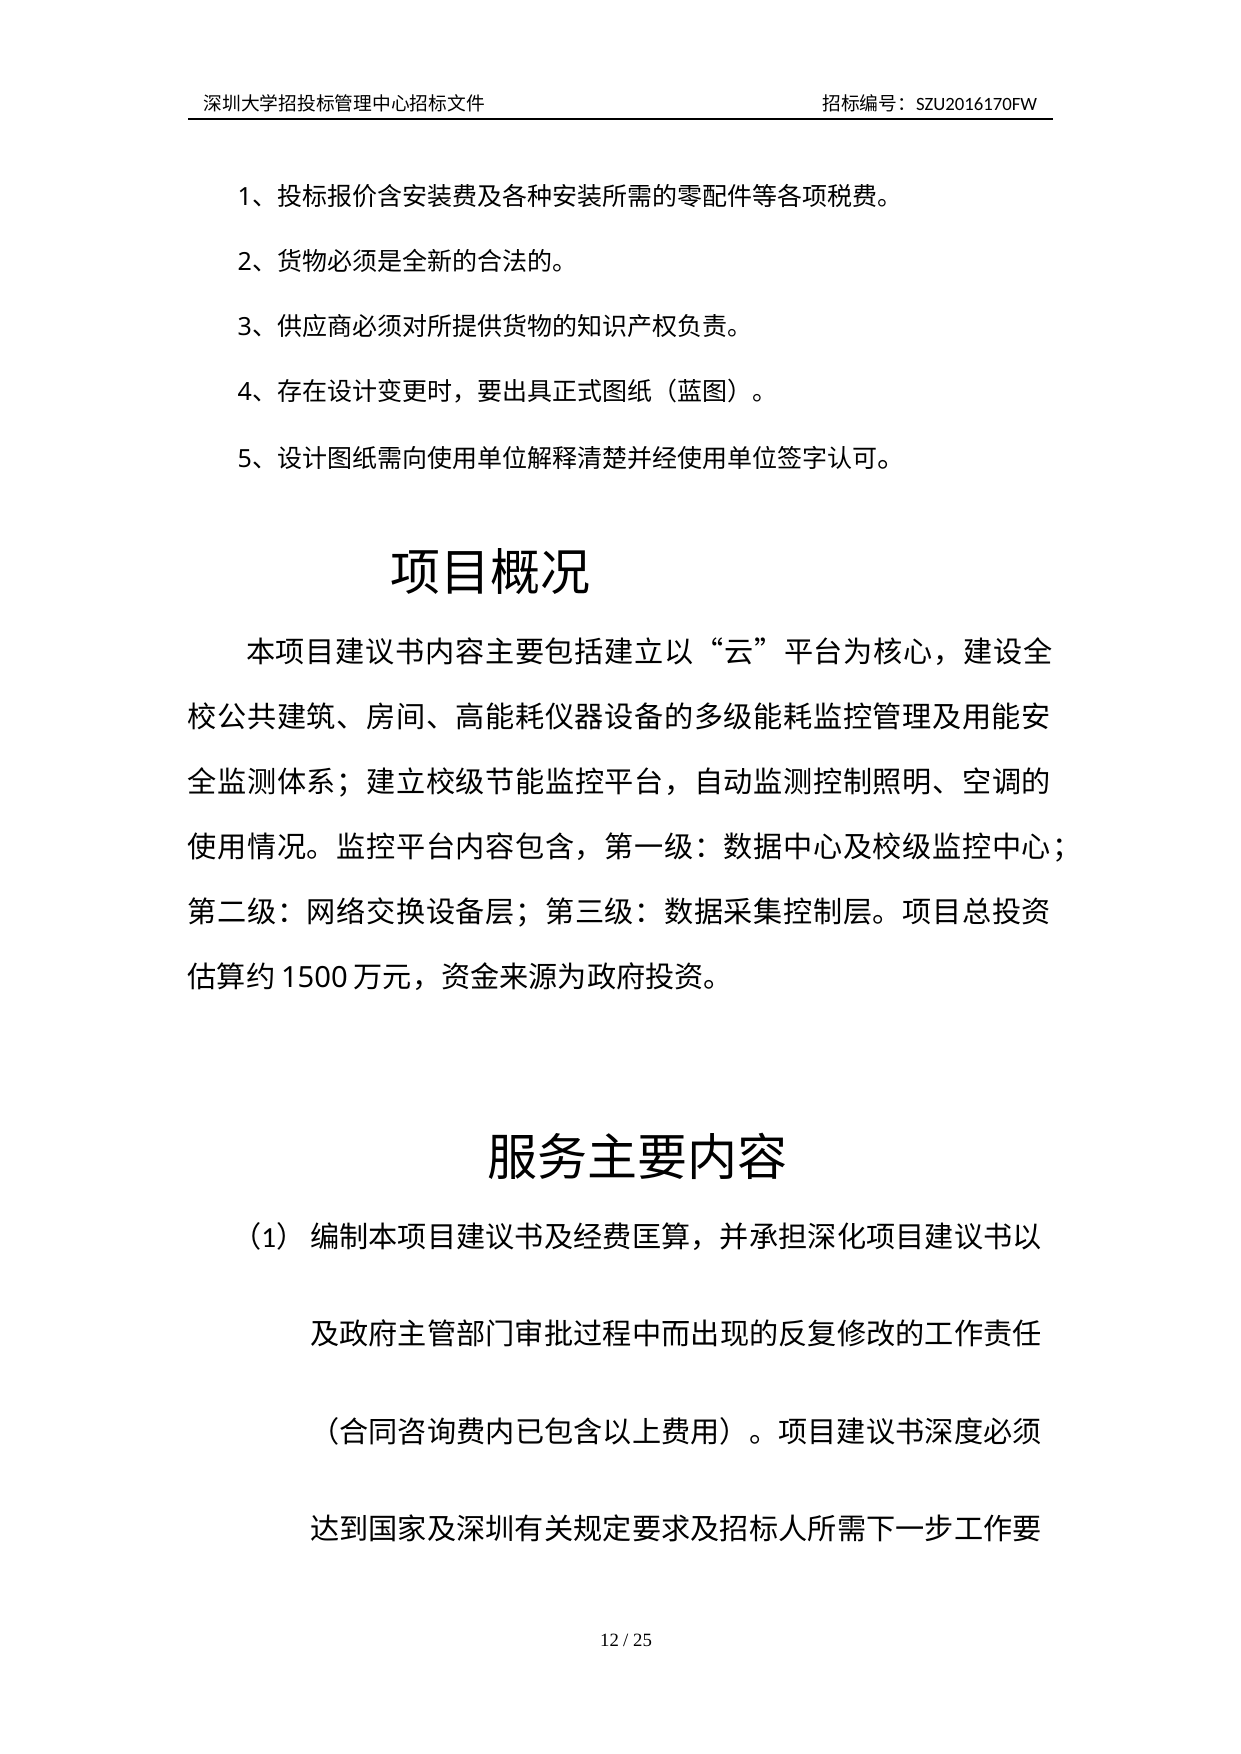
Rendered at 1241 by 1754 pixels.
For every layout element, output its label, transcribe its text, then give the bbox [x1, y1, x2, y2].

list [232, 1202, 1044, 1559]
text 项目概况 [225, 519, 1053, 617]
text 2、货物必须是全新的合法的。 [187, 227, 1053, 292]
text 4、存在设计变更时，要出具正式图纸（蓝图）。 [187, 357, 1053, 422]
text 1、投标报价含安装费及各种安装所需的零配件等各项税费。 [187, 162, 1053, 227]
text 服务主要内容 [187, 1104, 1053, 1202]
text 5、设计图纸需向使用单位解释清楚并经使用单位签字认可。 [187, 422, 1053, 487]
text 3、供应商必须对所提供货物的知识产权负责。 [187, 292, 1053, 357]
text 本项目建议书内容主要包括建立以“云”平台为核心，建设全校公共建筑、房间、高能耗仪器设备的多级能耗监控管理及用能安全监测体系；建立校级节能监控平台，自动监测控制照明、空调的使用情况。监控平台内容包含，第一级：数据中心及校级监控中心；第二级：网络交换设备层；第三级：数据采集控制层。项目总投资估算约1500万元，资金来源为政府投资。 [187, 617, 1053, 1007]
